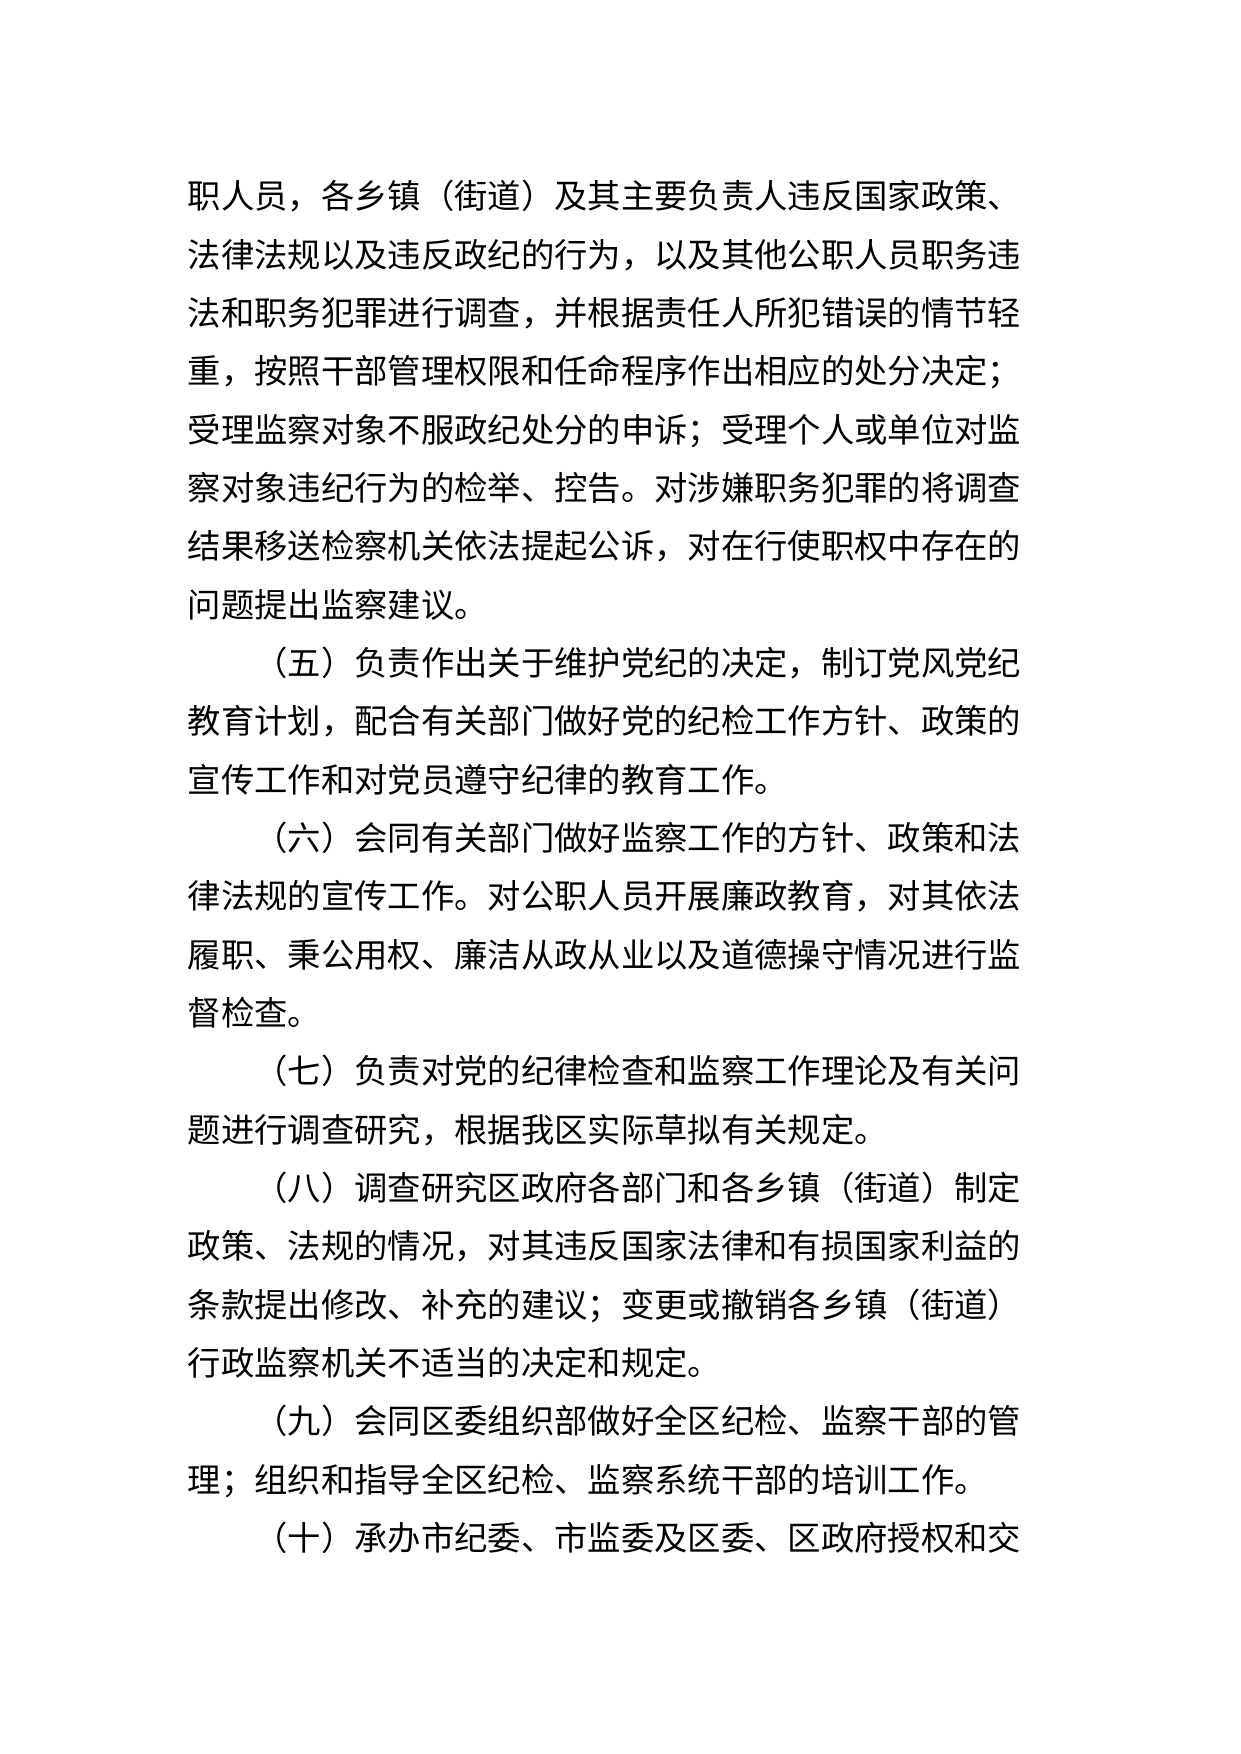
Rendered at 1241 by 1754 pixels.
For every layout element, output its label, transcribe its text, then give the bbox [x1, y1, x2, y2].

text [187, 162, 1053, 629]
text （七）负责对党的纪律检查和监察工作理论及有关问题进行调查研究，根据我区实际草拟有关规定。 [187, 1037, 1053, 1154]
text （八）调查研究区政府各部门和各乡镇（街道）制定政策、法规的情况，对其违反国家法律和有损国家利益的条款提出修改、补充的建议；变更或撤销各乡镇（街道）行政监察机关不适当的决定和规定。 [187, 1154, 1053, 1387]
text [187, 1504, 1053, 1562]
text （五）负责作出关于维护党纪的决定，制订党风党纪教育计划，配合有关部门做好党的纪检工作方针、政策的宣传工作和对党员遵守纪律的教育工作。 [187, 629, 1053, 804]
text （九）会同区委组织部做好全区纪检、监察干部的管理；组织和指导全区纪检、监察系统干部的培训工作。 [187, 1387, 1053, 1504]
text （六）会同有关部门做好监察工作的方针、政策和法律法规的宣传工作。对公职人员开展廉政教育，对其依法履职、秉公用权、廉洁从政从业以及道德操守情况进行监督检查。 [187, 804, 1053, 1037]
